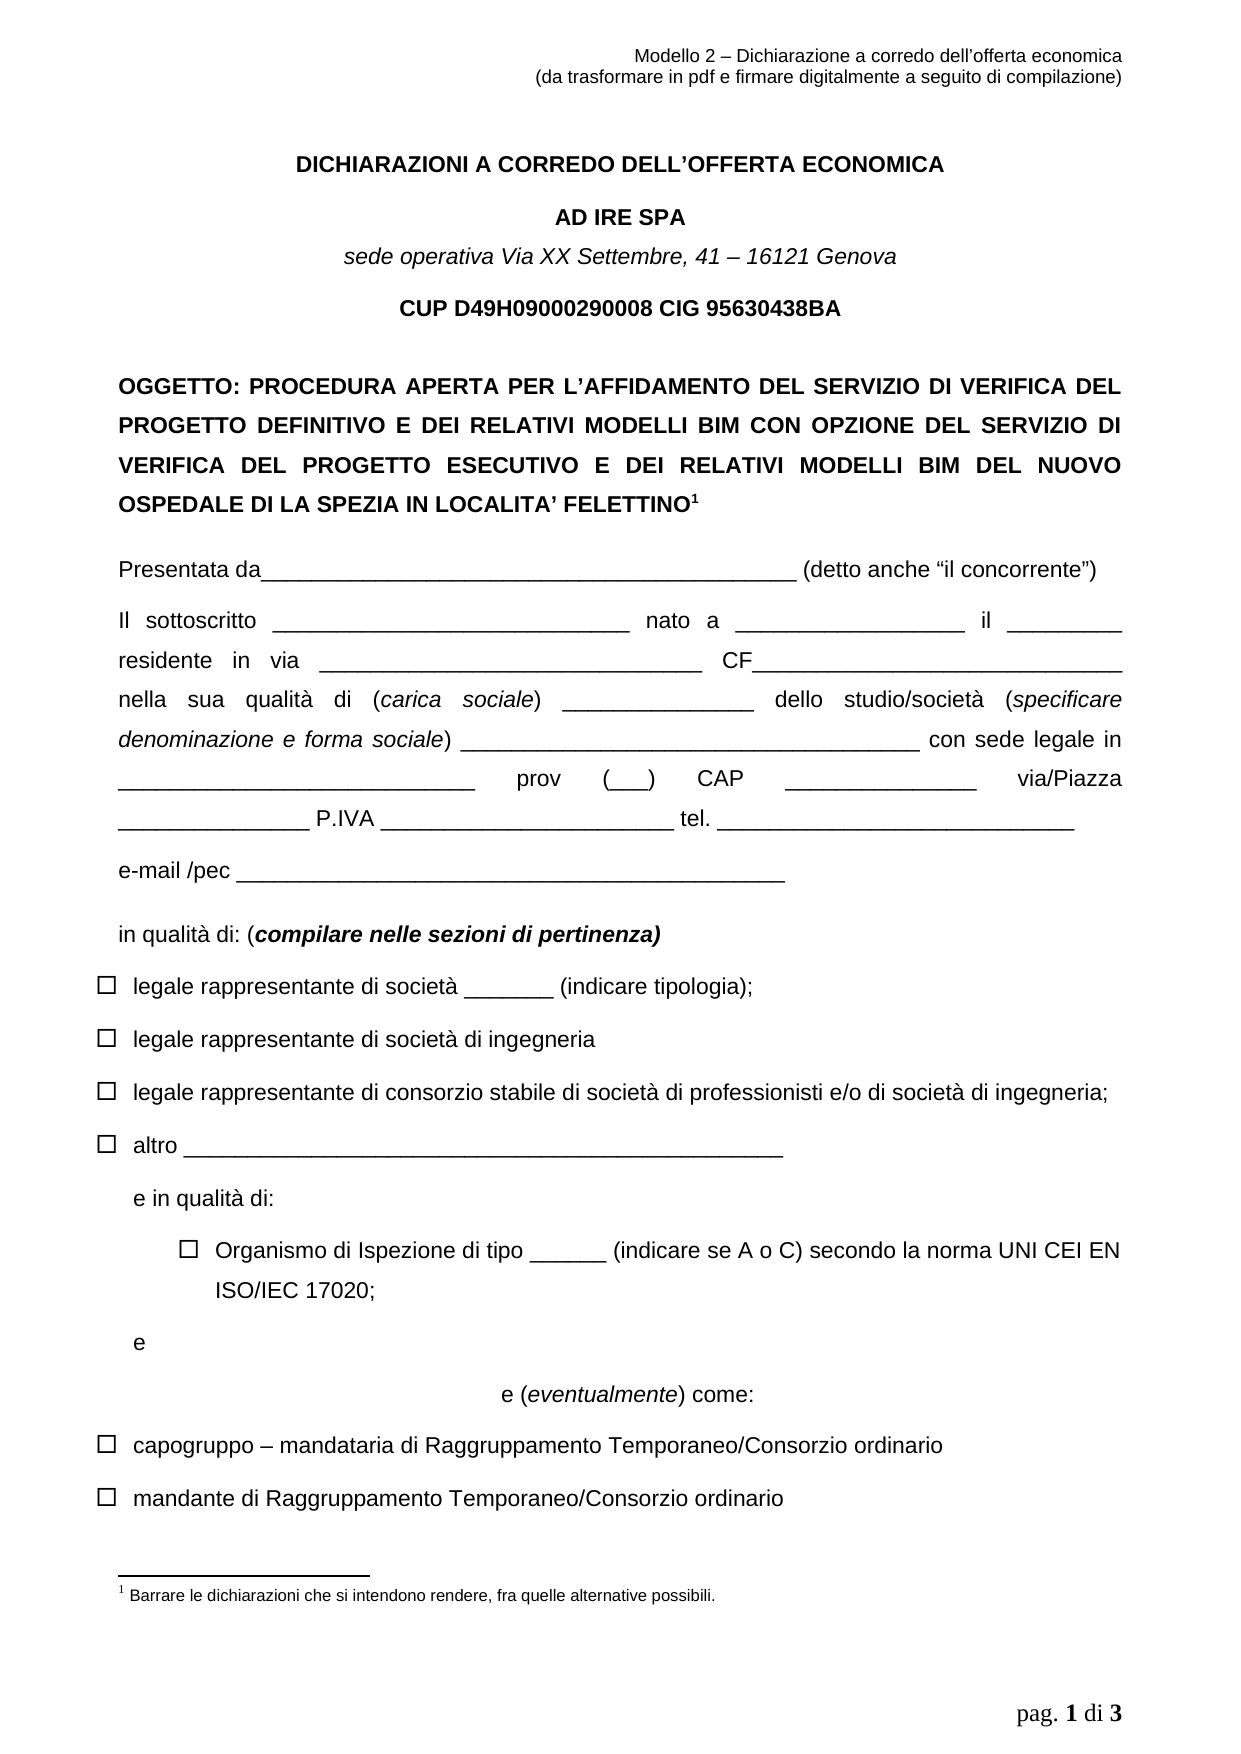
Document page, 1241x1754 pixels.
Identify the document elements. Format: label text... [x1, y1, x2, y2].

text in qualità di: (compilare nelle sezioni di pertinenza) [118, 921, 1122, 948]
list altro _______________________________________________ [95, 1132, 1122, 1159]
list mandante di Raggruppamento Temporaneo/Consorzio ordinario [95, 1485, 1122, 1512]
list legale rappresentante di società _______ (indicare tipologia); [95, 973, 1122, 1000]
list capogruppo – mandataria di Raggruppamento Temporaneo/Consorzio ordinario [95, 1432, 1122, 1459]
text Il sottoscritto ____________________________ nato a __________________ il _________ residente in via ______________________________ CF_____________________________ nella sua qualità di (carica sociale) _______________ dello studio/società (specificare denominazione e forma sociale) ____________________________________ con sede legale in ____________________________ prov (___) CAP _______________ via/Piazza _______________ P.IVA _______________________ tel. ____________________________ [118, 607, 1122, 831]
text e [133, 1328, 1122, 1355]
list legale rappresentante di società di ingegneria [95, 1026, 1122, 1053]
text e in qualità di: [133, 1184, 1122, 1211]
text OGGETTO: PROCEDURA APERTA PER L’AFFIDAMENTO DEL SERVIZIO DI VERIFICA DEL PROGETTO DEFINITIVO E DEI RELATIVI MODELLI BIM CON OPZIONE DEL SERVIZIO DI VERIFICA DEL PROGETTO ESECUTIVO E DEI RELATIVI MODELLI BIM DEL NUOVO OSPEDALE DI LA SPEZIA IN LOCALITA’ FELETTINO [118, 373, 1122, 517]
list Organismo di Ispezione di tipo ______ (indicare se A o C) secondo la norma UNI CEI EN ISO/IEC 17020; [177, 1237, 1122, 1303]
text Presentata da__________________________________________ (detto anche “il concorrente”) [118, 556, 1122, 582]
text e (eventualmente) come: [133, 1381, 1122, 1407]
text CUP D49H09000290008 CIG 95630438BA [118, 295, 1122, 321]
text sede operativa Via XX Settembre, 41 – 16121 Genova [118, 243, 1122, 269]
subtitle DICHIARAZIONI A CORREDO DELL’OFFERTA ECONOMICA [118, 151, 1122, 178]
list e-mail /pec ___________________________________________ [118, 857, 1122, 883]
list legale rappresentante di consorzio stabile di società di professionisti e/o di società di ingegneria; [95, 1079, 1122, 1106]
text AD IRE SPA [118, 203, 1122, 230]
